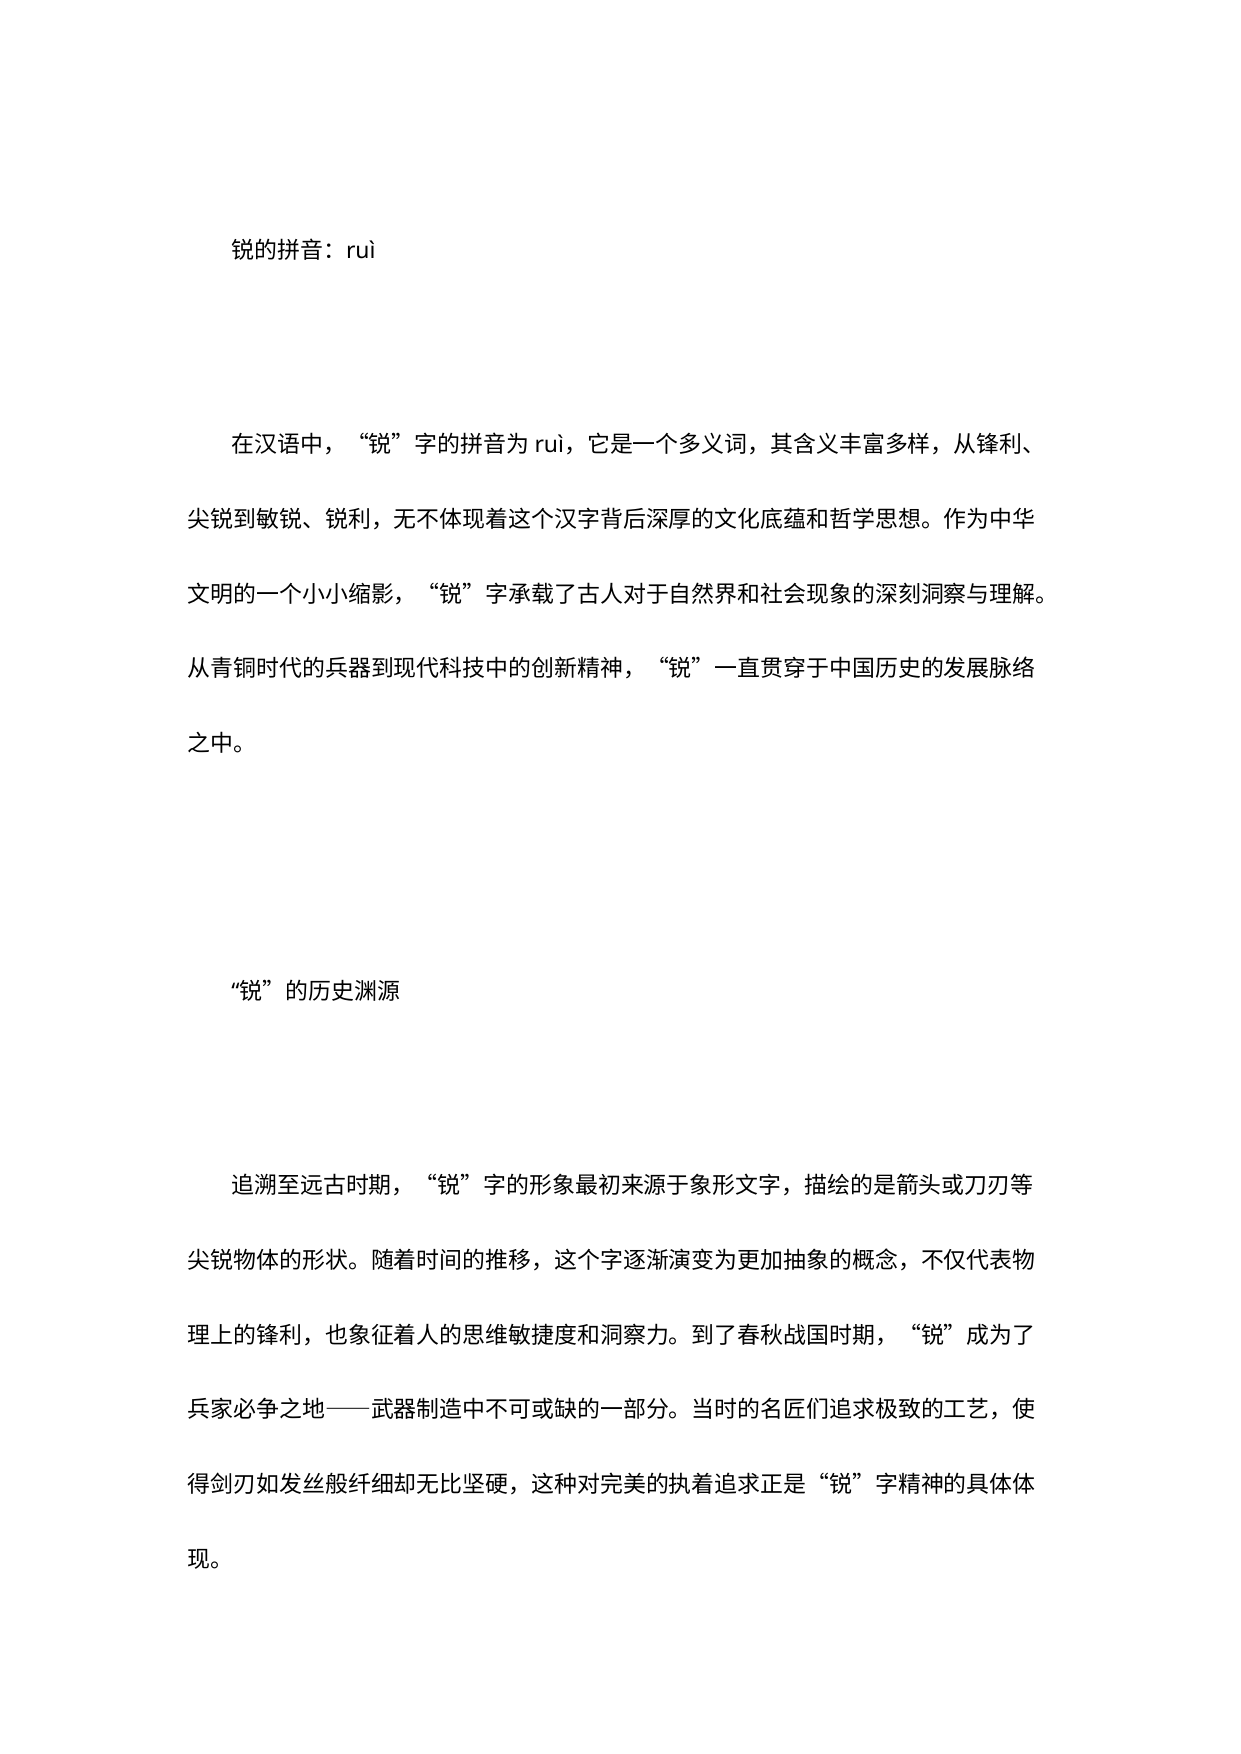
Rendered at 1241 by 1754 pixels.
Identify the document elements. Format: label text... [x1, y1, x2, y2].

text 锐的拼音：ruì [187, 216, 1053, 281]
text “锐”的历史渊源 [187, 957, 1053, 1022]
text 追溯至远古时期，“锐”字的形象最初来源于象形文字，描绘的是箭头或刀刃等尖锐物体的形状。随着时间的推移，这个字逐渐演变为更加抽象的概念，不仅代表物理上的锋利，也象征着人的思维敏捷度和洞察力。到了春秋战国时期，“锐”成为了兵家必争之地——武器制造中不可或缺的一部分。当时的名匠们追求极致的工艺，使得剑刃如发丝般纤细却无比坚硬，这种对完美的执着追求正是“锐”字精神的具体体现。 [187, 1151, 1053, 1590]
text 在汉语中，“锐”字的拼音为 ruì，它是一个多义词，其含义丰富多样，从锋利、尖锐到敏锐、锐利，无不体现着这个汉字背后深厚的文化底蕴和哲学思想。作为中华文明的一个小小缩影，“锐”字承载了古人对于自然界和社会现象的深刻洞察与理解。从青铜时代的兵器到现代科技中的创新精神，“锐”一直贯穿于中国历史的发展脉络之中。 [187, 410, 1053, 774]
